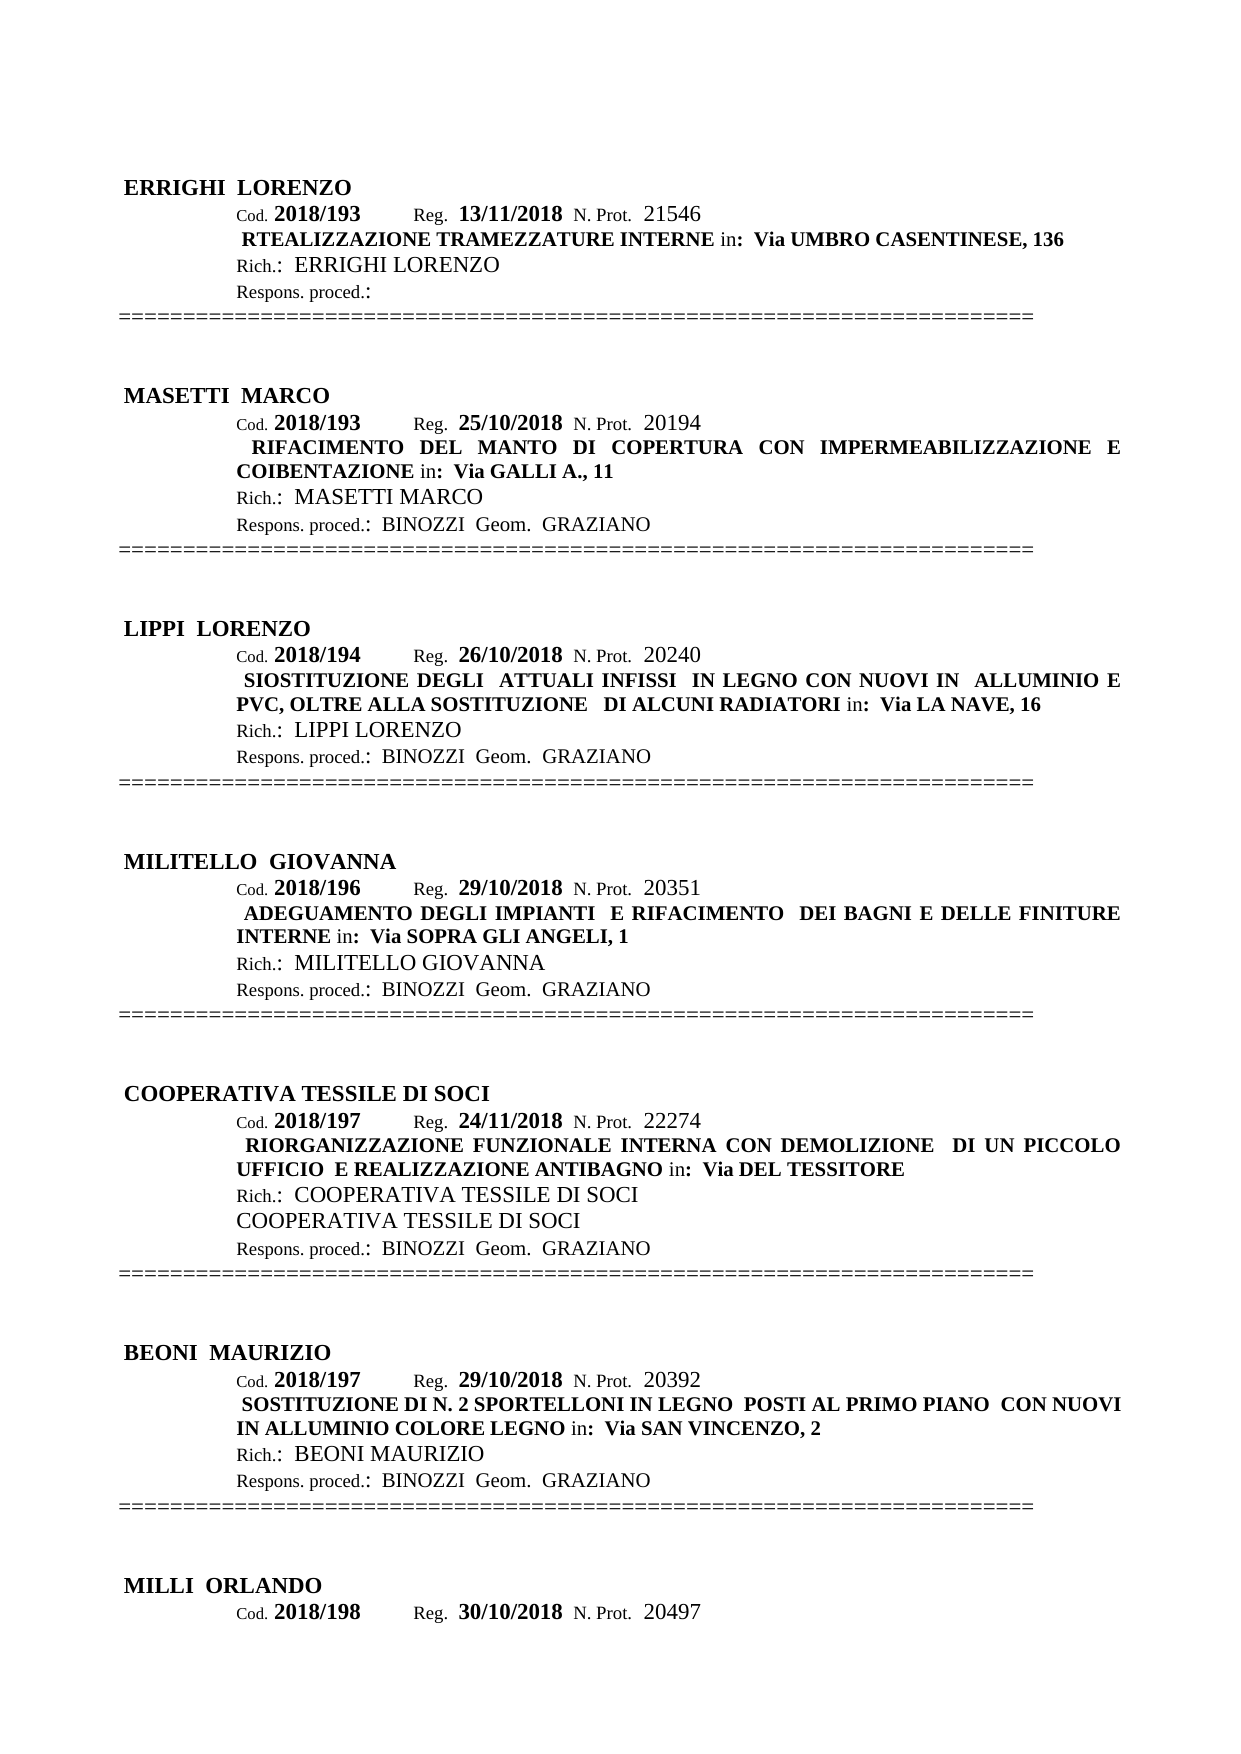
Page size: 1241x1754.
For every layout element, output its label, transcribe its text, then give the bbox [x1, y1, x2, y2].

text Respons. proced.: [236, 277, 1122, 303]
text SOSTITUZIONE DI N. 2 SPORTELLONI IN LEGNO POSTI AL PRIMO PIANO CON NUOVI IN ALLUMINIO COLORE LEGNO in: Via SAN VINCENZO, 2 [236, 1392, 1122, 1440]
text RIFACIMENTO DEL MANTO DI COPERTURA CON IMPERMEABILIZZAZIONE E COIBENTAZIONE in: Via GALLI A., 11 [236, 435, 1122, 483]
text Respons. proced.: BINOZZI Geom. GRAZIANO [236, 510, 1122, 536]
text ======================================================================= [118, 536, 1122, 562]
text Respons. proced.: BINOZZI Geom. GRAZIANO [236, 1234, 1122, 1260]
text Respons. proced.: BINOZZI Geom. GRAZIANO [236, 742, 1122, 769]
text ======================================================================= [118, 1260, 1122, 1287]
text Cod. 2018/194 Reg. 26/10/2018 N. Prot. 20240 [236, 641, 1122, 668]
text LIPPI LORENZO [118, 615, 1122, 641]
text ======================================================================= [118, 1493, 1122, 1519]
text ERRIGHI LORENZO [118, 174, 1122, 200]
text ======================================================================= [118, 1001, 1122, 1028]
text Rich.: MASETTI MARCO [236, 483, 1122, 510]
text MASETTI MARCO [118, 382, 1122, 409]
text MILITELLO GIOVANNA [118, 848, 1122, 874]
text Rich.: MILITELLO GIOVANNA [236, 948, 1122, 975]
text Rich.: BEONI MAURIZIO [236, 1440, 1122, 1466]
text BEONI MAURIZIO [118, 1339, 1122, 1366]
text Respons. proced.: BINOZZI Geom. GRAZIANO [236, 975, 1122, 1001]
text Rich.: LIPPI LORENZO [236, 716, 1122, 742]
text Cod. 2018/193 Reg. 13/11/2018 N. Prot. 21546 [236, 200, 1122, 227]
text ======================================================================= [118, 303, 1122, 330]
text ======================================================================= [118, 769, 1122, 795]
text COOPERATIVA TESSILE DI SOCI [236, 1207, 1122, 1234]
text Rich.: ERRIGHI LORENZO [236, 251, 1122, 277]
text SIOSTITUZIONE DEGLI ATTUALI INFISSI IN LEGNO CON NUOVI IN ALLUMINIO E PVC, OLTRE ALLA SOSTITUZIONE DI ALCUNI RADIATORI in: Via LA NAVE, 16 [236, 668, 1122, 716]
text Cod. 2018/198 Reg. 30/10/2018 N. Prot. 20497 [236, 1598, 1122, 1624]
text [236, 1466, 1122, 1493]
text MILLI ORLANDO [118, 1572, 1122, 1598]
text Cod. 2018/197 Reg. 24/11/2018 N. Prot. 22274 [236, 1107, 1122, 1133]
text Rich.: COOPERATIVA TESSILE DI SOCI [236, 1181, 1122, 1207]
text ADEGUAMENTO DEGLI IMPIANTI E RIFACIMENTO DEI BAGNI E DELLE FINITURE INTERNE in: Via SOPRA GLI ANGELI, 1 [236, 900, 1122, 948]
text Cod. 2018/197 Reg. 29/10/2018 N. Prot. 20392 [236, 1366, 1122, 1392]
text RIORGANIZZAZIONE FUNZIONALE INTERNA CON DEMOLIZIONE DI UN PICCOLO UFFICIO E REALIZZAZIONE ANTIBAGNO in: Via DEL TESSITORE [236, 1133, 1122, 1181]
text Cod. 2018/196 Reg. 29/10/2018 N. Prot. 20351 [236, 874, 1122, 900]
text RTEALIZZAZIONE TRAMEZZATURE INTERNE in: Via UMBRO CASENTINESE, 136 [236, 227, 1122, 251]
text Cod. 2018/193 Reg. 25/10/2018 N. Prot. 20194 [236, 409, 1122, 435]
text COOPERATIVA TESSILE DI SOCI [118, 1080, 1122, 1107]
